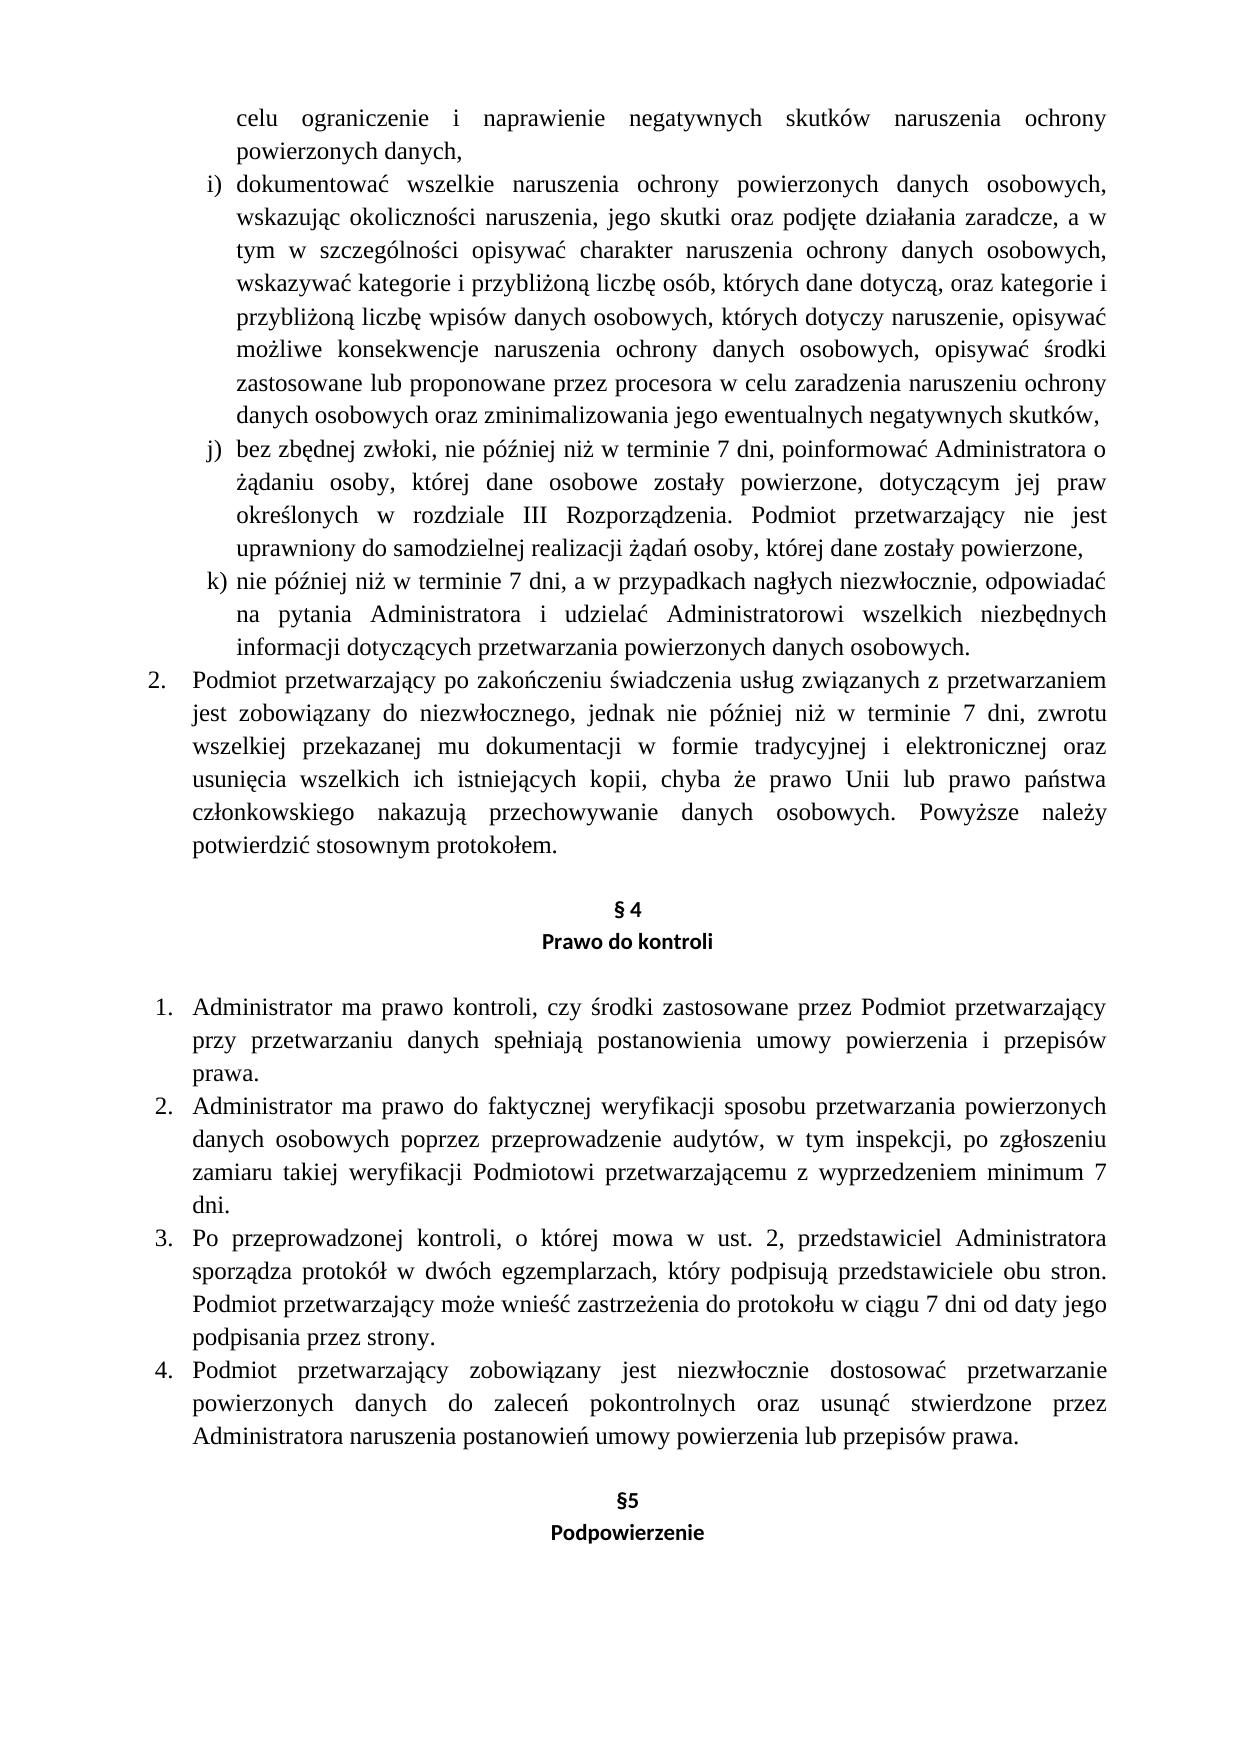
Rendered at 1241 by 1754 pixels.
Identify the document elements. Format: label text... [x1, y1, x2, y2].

text Podpowierzenie [148, 1518, 1107, 1546]
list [199, 103, 1107, 165]
list dokumentować wszelkie naruszenia ochrony powierzonych danych osobowych, wskazując okoliczności naruszenia, jego skutki oraz podjęte działania zaradcze, a w tym w szczególności opisywać charakter naruszenia ochrony danych osobowych, wskazywać kategorie i przybliżoną liczbę osób, których dane dotyczą, oraz kategorie i przybliżoną liczbę wpisów danych osobowych, których dotyczy naruszenie, opisywać możliwe konsekwencje naruszenia ochrony danych osobowych, opisywać środki zastosowane lub proponowane przez procesora w celu zaradzenia naruszeniu ochrony danych osobowych oraz zminimalizowania jego ewentualnych negatywnych skutków, [207, 169, 1107, 429]
list Administrator ma prawo do faktycznej weryfikacji sposobu przetwarzania powierzonych danych osobowych poprzez przeprowadzenie audytów, w tym inspekcji, po zgłoszeniu zamiaru takiej weryfikacji Podmiotowi przetwarzającemu z wyprzedzeniem minimum 7 dni. [154, 1091, 1107, 1218]
list Po przeprowadzonej kontroli, o której mowa w ust. 2, przedstawiciel Administratora sporządza protokół w dwóch egzemplarzach, który podpisują przedstawiciele obu stron. Podmiot przetwarzający może wnieść zastrzeżenia do protokołu w ciągu 7 dni od daty jego podpisania przez strony. [154, 1223, 1107, 1351]
list Podmiot przetwarzający zobowiązany jest niezwłocznie dostosować przetwarzanie powierzonych danych do zaleceń pokontrolnych oraz usunąć stwierdzone przez Administratora naruszenia postanowień umowy powierzenia lub przepisów prawa. [154, 1355, 1107, 1450]
text §5 [148, 1486, 1107, 1514]
list bez zbędnej zwłoki, nie później niż w terminie 7 dni, poinformować Administratora o żądaniu osoby, której dane osobowe zostały powierzone, dotyczącym jej praw określonych w rozdziale III Rozporządzenia. Podmiot przetwarzający nie jest uprawniony do samodzielnej realizacji żądań osoby, której dane zostały powierzone, [207, 434, 1107, 561]
list nie później niż w terminie 7 dni, a w przypadkach nagłych niezwłocznie, odpowiadać na pytania Administratora i udzielać Administratorowi wszelkich niezbędnych informacji dotyczących przetwarzania powierzonych danych osobowych. [207, 566, 1107, 661]
text Prawo do kontroli [148, 927, 1107, 955]
text § 4 [148, 895, 1107, 923]
list Administrator ma prawo kontroli, czy środki zastosowane przez Podmiot przetwarzający przy przetwarzaniu danych spełniają postanowienia umowy powierzenia i przepisów prawa. [154, 992, 1107, 1086]
list Podmiot przetwarzający po zakończeniu świadczenia usług związanych z przetwarzaniem jest zobowiązany do niezwłocznego, jednak nie później niż w terminie 7 dni, zwrotu wszelkiej przekazanej mu dokumentacji w formie tradycyjnej i elektronicznej oraz usunięcia wszelkich ich istniejących kopii, chyba że prawo Unii lub prawo państwa członkowskiego nakazują przechowywanie danych osobowych. Powyższe należy potwierdzić stosownym protokołem. [148, 665, 1107, 859]
